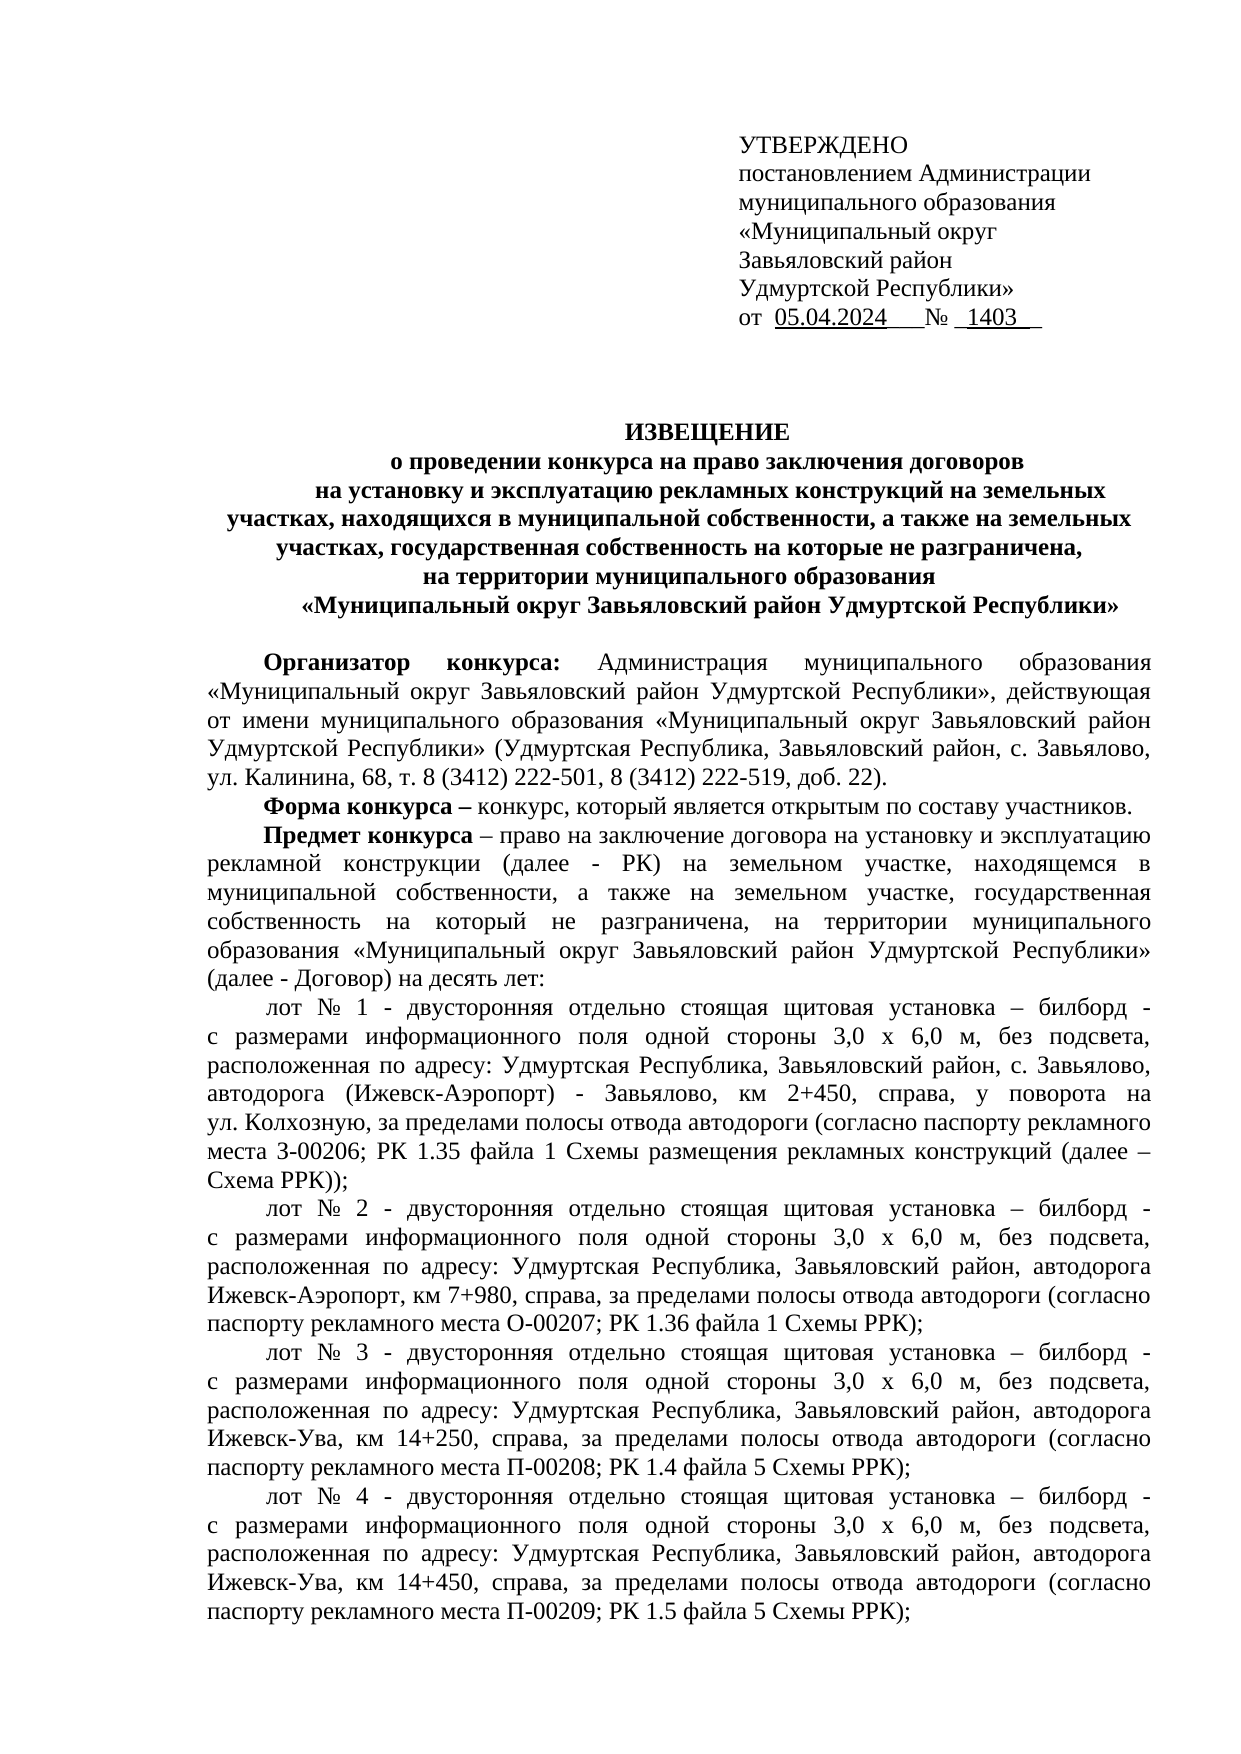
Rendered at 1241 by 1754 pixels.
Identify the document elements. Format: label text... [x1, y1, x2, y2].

text на установку и эксплуатацию рекламных конструкций на земельных участках, находящихся в муниципальной собственности, а также на земельных участках, государственная собственность на которые не разграничена, на территории муниципального образования [207, 475, 1152, 590]
text лот № 4 - двусторонняя отдельно стоящая щитовая установка – билборд - с размерами информационного поля одной стороны 3,0 х 6,0 м, без подсвета, расположенная по адресу: Удмуртская Республика, Завьяловский район, автодорога Ижевск-Ува, км 14+450, справа, за пределами полосы отвода автодороги (согласно паспорту рекламного места П-00209; РК 1.5 файла 5 Схемы РРК); [207, 1481, 1152, 1625]
text Форма конкурса – конкурс, который является открытым по составу участников. [207, 791, 1152, 820]
text от 05.04.2024___№ _1403 _ [738, 302, 1137, 331]
text ИЗВЕЩЕНИЕ [207, 417, 1152, 446]
text Организатор конкурса: Администрация муниципального образования «Муниципальный округ Завьяловский район Удмуртской Республики», действующая от имени муниципального образования «Муниципальный округ Завьяловский район Удмуртской Республики» (Удмуртская Республика, Завьяловский район, с. Завьялово, ул. Калинина, 68, т. 8 (3412) 222-501, 8 (3412) 222-519, доб. 22). [207, 647, 1152, 791]
text Завьяловский район [738, 245, 1152, 273]
text постановлением Администрации муниципального образования «Муниципальный округ [738, 158, 1152, 245]
text «Муниципальный округ Завьяловский район Удмуртской Республики» [207, 590, 1152, 618]
text Предмет конкурса – право на заключение договора на установку и эксплуатацию рекламной конструкции (далее - РК) на земельном участке, находящемся в муниципальной собственности, а также на земельном участке, государственная собственность на который не разграничена, на территории муниципального образования «Муниципальный округ Завьяловский район Удмуртской Республики» (далее - Договор) на десять лет: [207, 820, 1152, 992]
text лот № 2 - двусторонняя отдельно стоящая щитовая установка – билборд - с размерами информационного поля одной стороны 3,0 х 6,0 м, без подсвета, расположенная по адресу: Удмуртская Республика, Завьяловский район, автодорога Ижевск-Аэропорт, км 7+980, справа, за пределами полосы отвода автодороги (согласно паспорту рекламного места О-00207; РК 1.36 файла 1 Схемы РРК); [207, 1193, 1152, 1337]
text лот № 3 - двусторонняя отдельно стоящая щитовая установка – билборд - с размерами информационного поля одной стороны 3,0 х 6,0 м, без подсвета, расположенная по адресу: Удмуртская Республика, Завьяловский район, автодорога Ижевск-Ува, км 14+250, справа, за пределами полосы отвода автодороги (согласно паспорту рекламного места П-00208; РК 1.4 файла 5 Схемы РРК); [207, 1337, 1152, 1481]
text УТВЕРЖДЕНО [738, 130, 1152, 158]
text лот № 1 - двусторонняя отдельно стоящая щитовая установка – билборд - с размерами информационного поля одной стороны 3,0 х 6,0 м, без подсвета, расположенная по адресу: Удмуртская Республика, Завьяловский район, с. Завьялово, автодорога (Ижевск-Аэропорт) - Завьялово, км 2+450, справа, у поворота на ул. Колхозную, за пределами полосы отвода автодороги (согласно паспорту рекламного места З-00206; РК 1.35 файла 1 Схемы размещения рекламных конструкций (далее – Схема РРК)); [207, 992, 1152, 1193]
text Удмуртской Республики» [738, 273, 1152, 302]
text о проведении конкурса на право заключения договоров [207, 446, 1152, 475]
